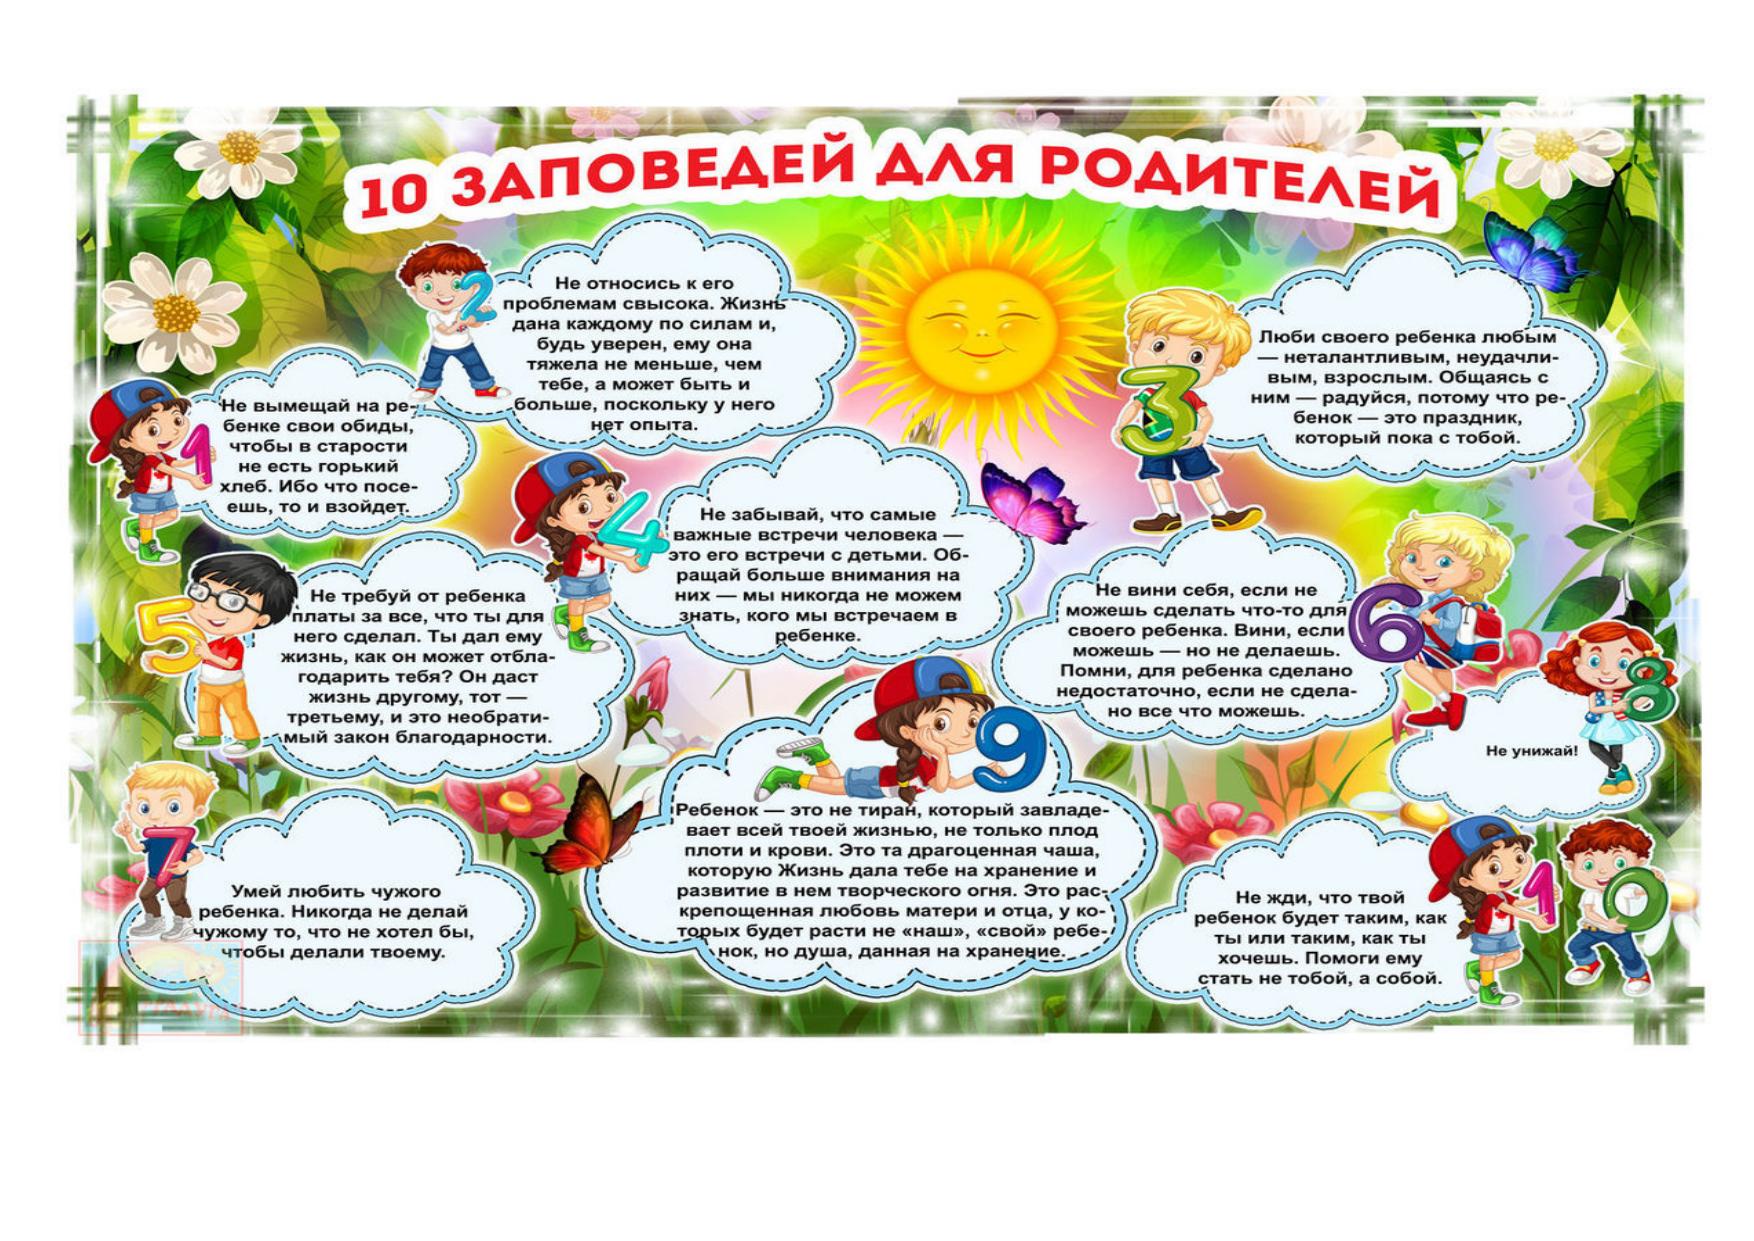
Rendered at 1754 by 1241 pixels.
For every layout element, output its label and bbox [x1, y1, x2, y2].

picture [59, 88, 1713, 1052]
